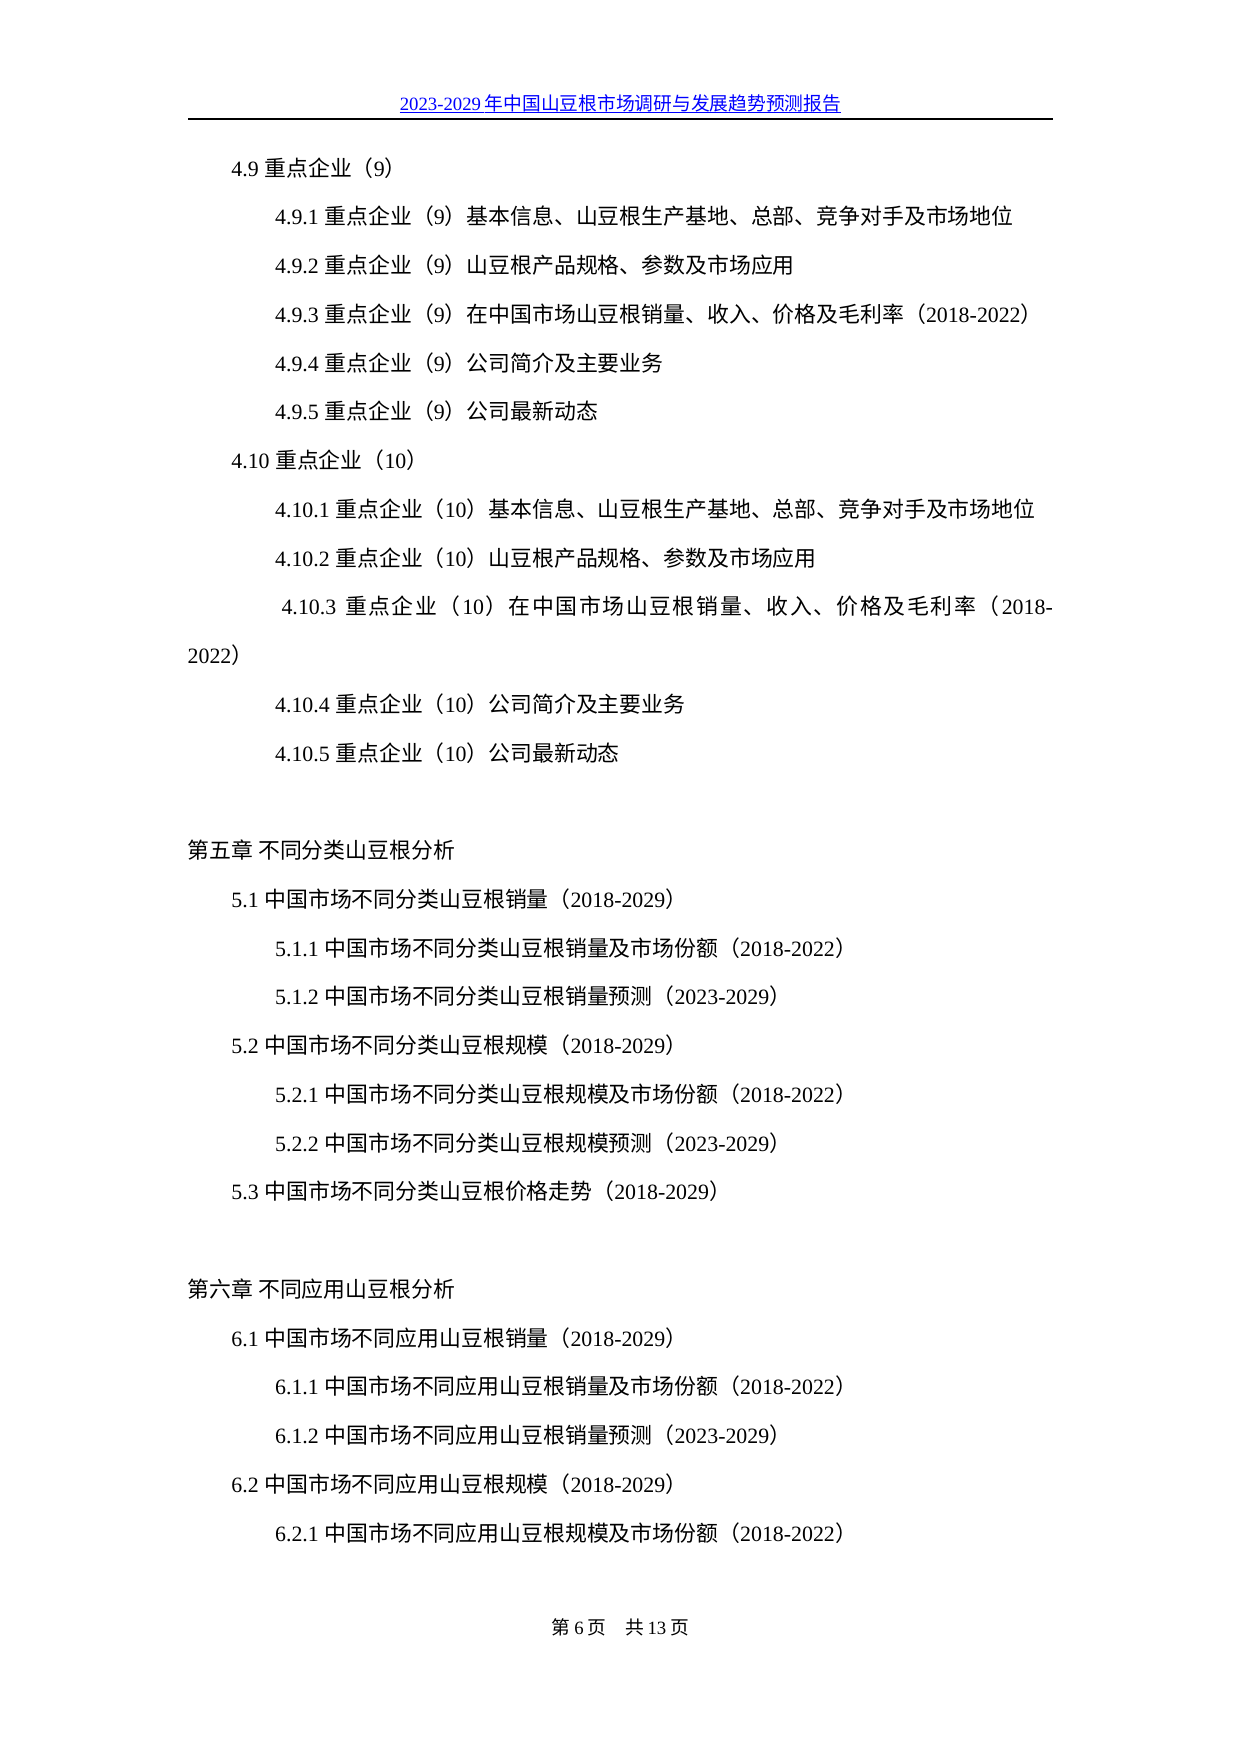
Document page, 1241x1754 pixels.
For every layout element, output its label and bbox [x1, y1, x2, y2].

text [187, 150, 1053, 1548]
